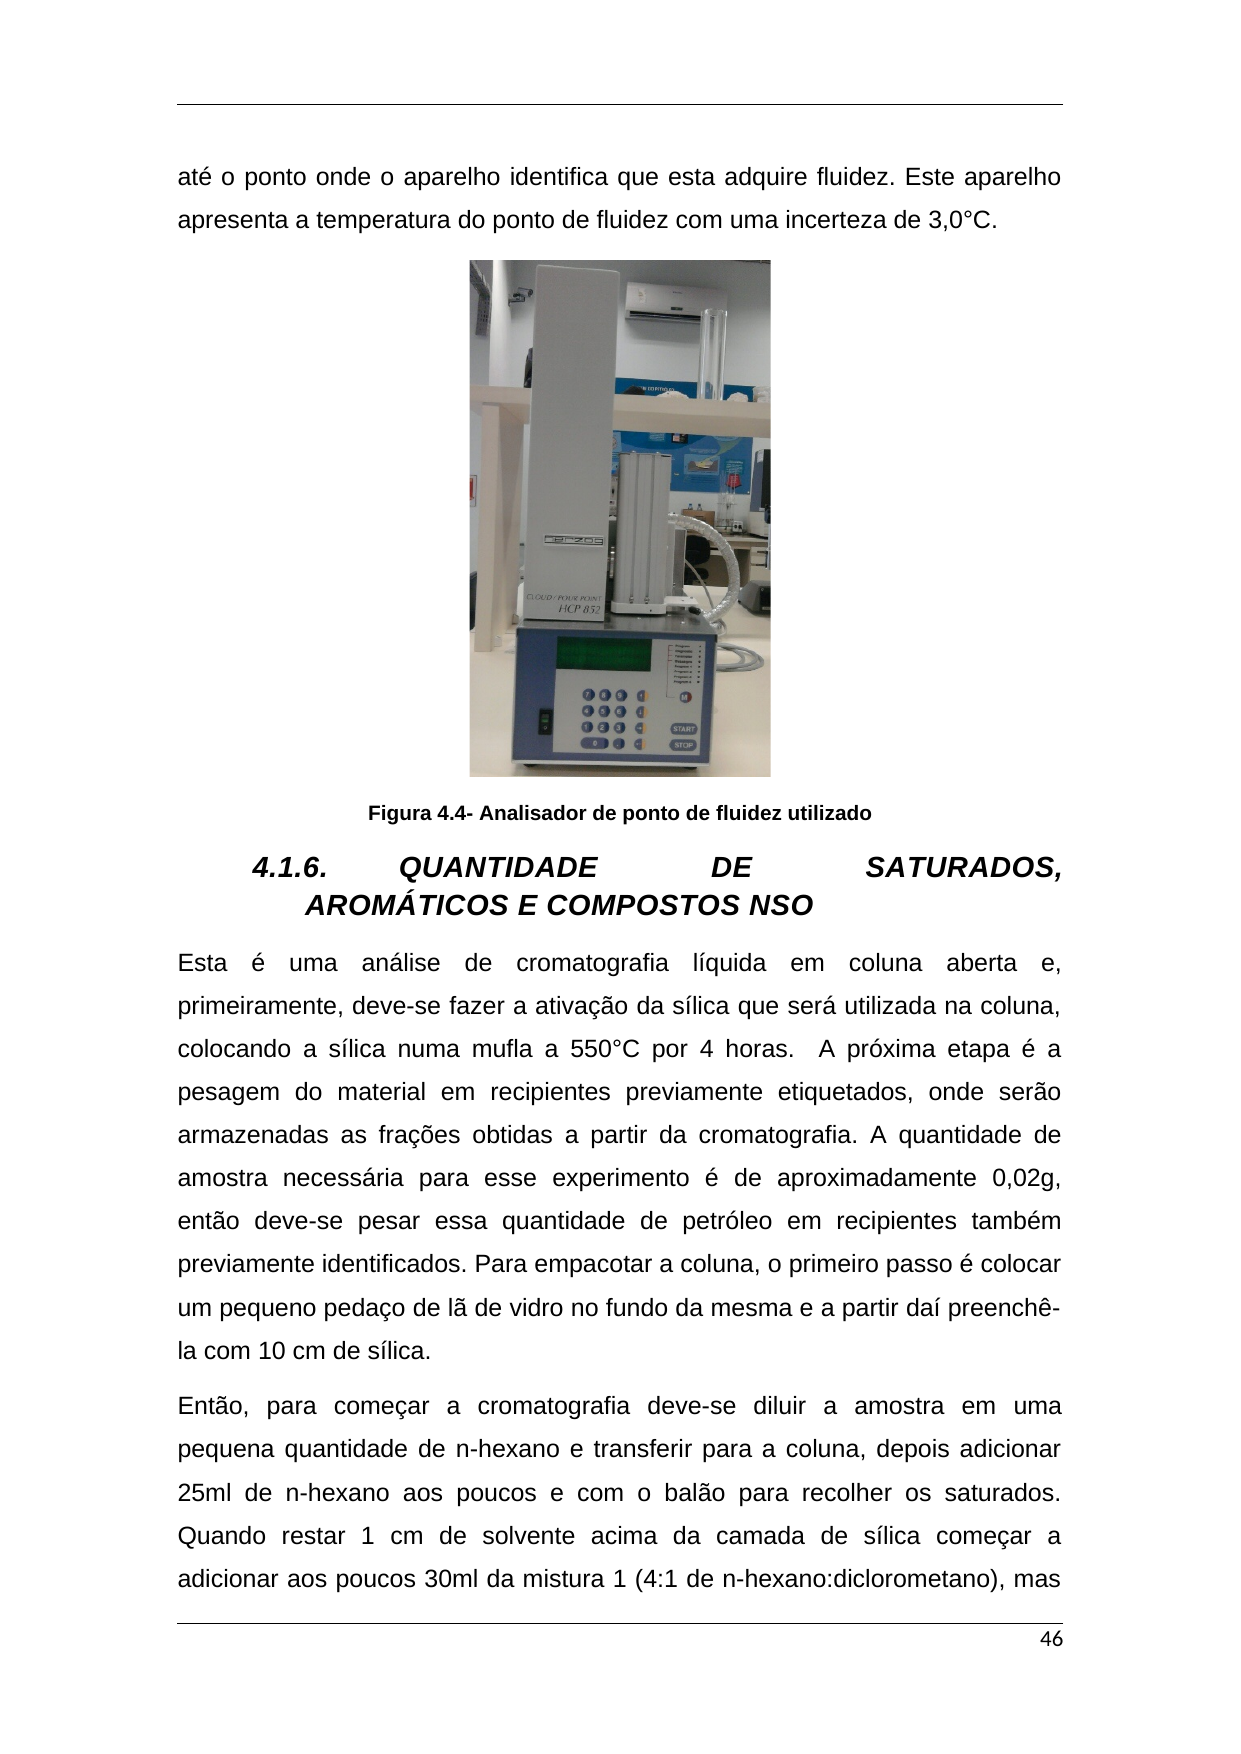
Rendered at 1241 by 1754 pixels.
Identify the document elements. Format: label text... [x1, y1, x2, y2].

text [177, 161, 1063, 233]
text Esta é uma análise de cromatografia líquida em coluna aberta e, primeiramente, deve-se fazer a ativação da sílica que será utilizada na coluna, colocando a sílica numa mufla a 550°C por 4 horas. A próxima etapa é a pesagem do material em recipientes previamente etiquetados, onde serão armazenadas as frações obtidas a partir da cromatografia. A quantidade de amostra necessária para esse experimento é de aproximadamente 0,02g, então deve-se pesar essa quantidade de petróleo em recipientes também previamente identificados. Para empacotar a coluna, o primeiro passo é colocar um pequeno pedaço de lã de vidro no fundo da mesma e a partir daí preenchê-la com 10 cm de sílica. [177, 947, 1063, 1364]
list QUANTIDADE DE SATURADOS, AROMÁTICOS E COMPOSTOS NSO [252, 849, 1063, 922]
text Figura 4.4- Analisador de ponto de fluidez utilizado [177, 801, 1063, 825]
picture [469, 260, 771, 777]
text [177, 1391, 1063, 1592]
